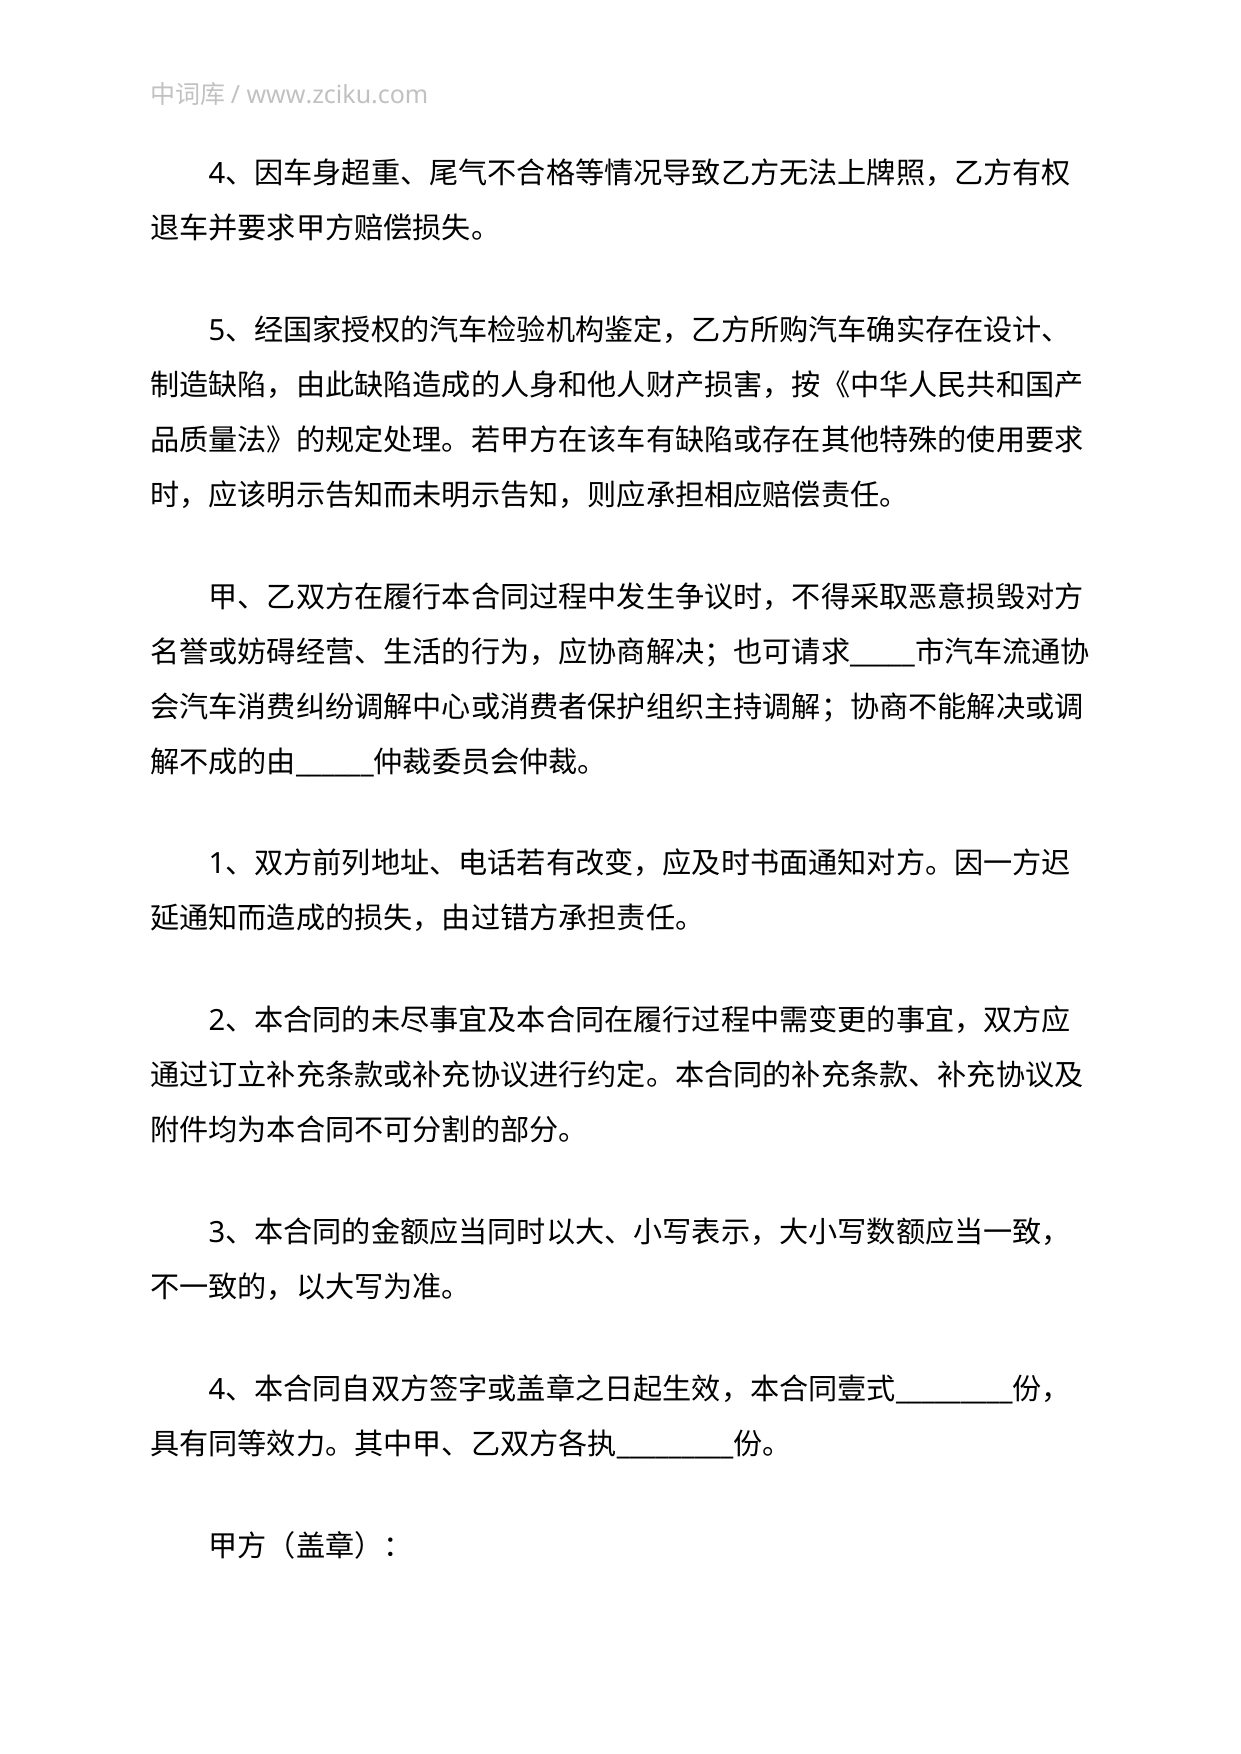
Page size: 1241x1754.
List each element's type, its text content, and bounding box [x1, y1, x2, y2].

text 4、本合同自双方签字或盖章之日起生效，本合同壹式_________份，具有同等效力。其中甲、乙双方各执_________份。 [150, 1365, 1090, 1463]
text 1、双方前列地址、电话若有改变，应及时书面通知对方。因一方迟延通知而造成的损失，由过错方承担责任。 [150, 840, 1090, 937]
text 甲、乙双方在履行本合同过程中发生争议时，不得采取恶意损毁对方名誉或妨碍经营、生活的行为，应协商解决；也可请求_____市汽车流通协会汽车消费纠纷调解中心或消费者保护组织主持调解；协商不能解决或调解不成的由______仲裁委员会仲裁。 [150, 573, 1090, 781]
text 甲方（盖章）： [150, 1522, 1090, 1564]
text 3、本合同的金额应当同时以大、小写表示，大小写数额应当一致，不一致的，以大写为准。 [150, 1208, 1090, 1306]
text 2、本合同的未尽事宜及本合同在履行过程中需变更的事宜，双方应通过订立补充条款或补充协议进行约定。本合同的补充条款、补充协议及附件均为本合同不可分割的部分。 [150, 997, 1090, 1149]
text 5、经国家授权的汽车检验机构鉴定，乙方所购汽车确实存在设计、制造缺陷，由此缺陷造成的人身和他人财产损害，按《中华人民共和国产品质量法》的规定处理。若甲方在该车有缺陷或存在其他特殊的使用要求时，应该明示告知而未明示告知，则应承担相应赔偿责任。 [150, 307, 1090, 514]
text 4、因车身超重、尾气不合格等情况导致乙方无法上牌照，乙方有权退车并要求甲方赔偿损失。 [150, 150, 1090, 247]
